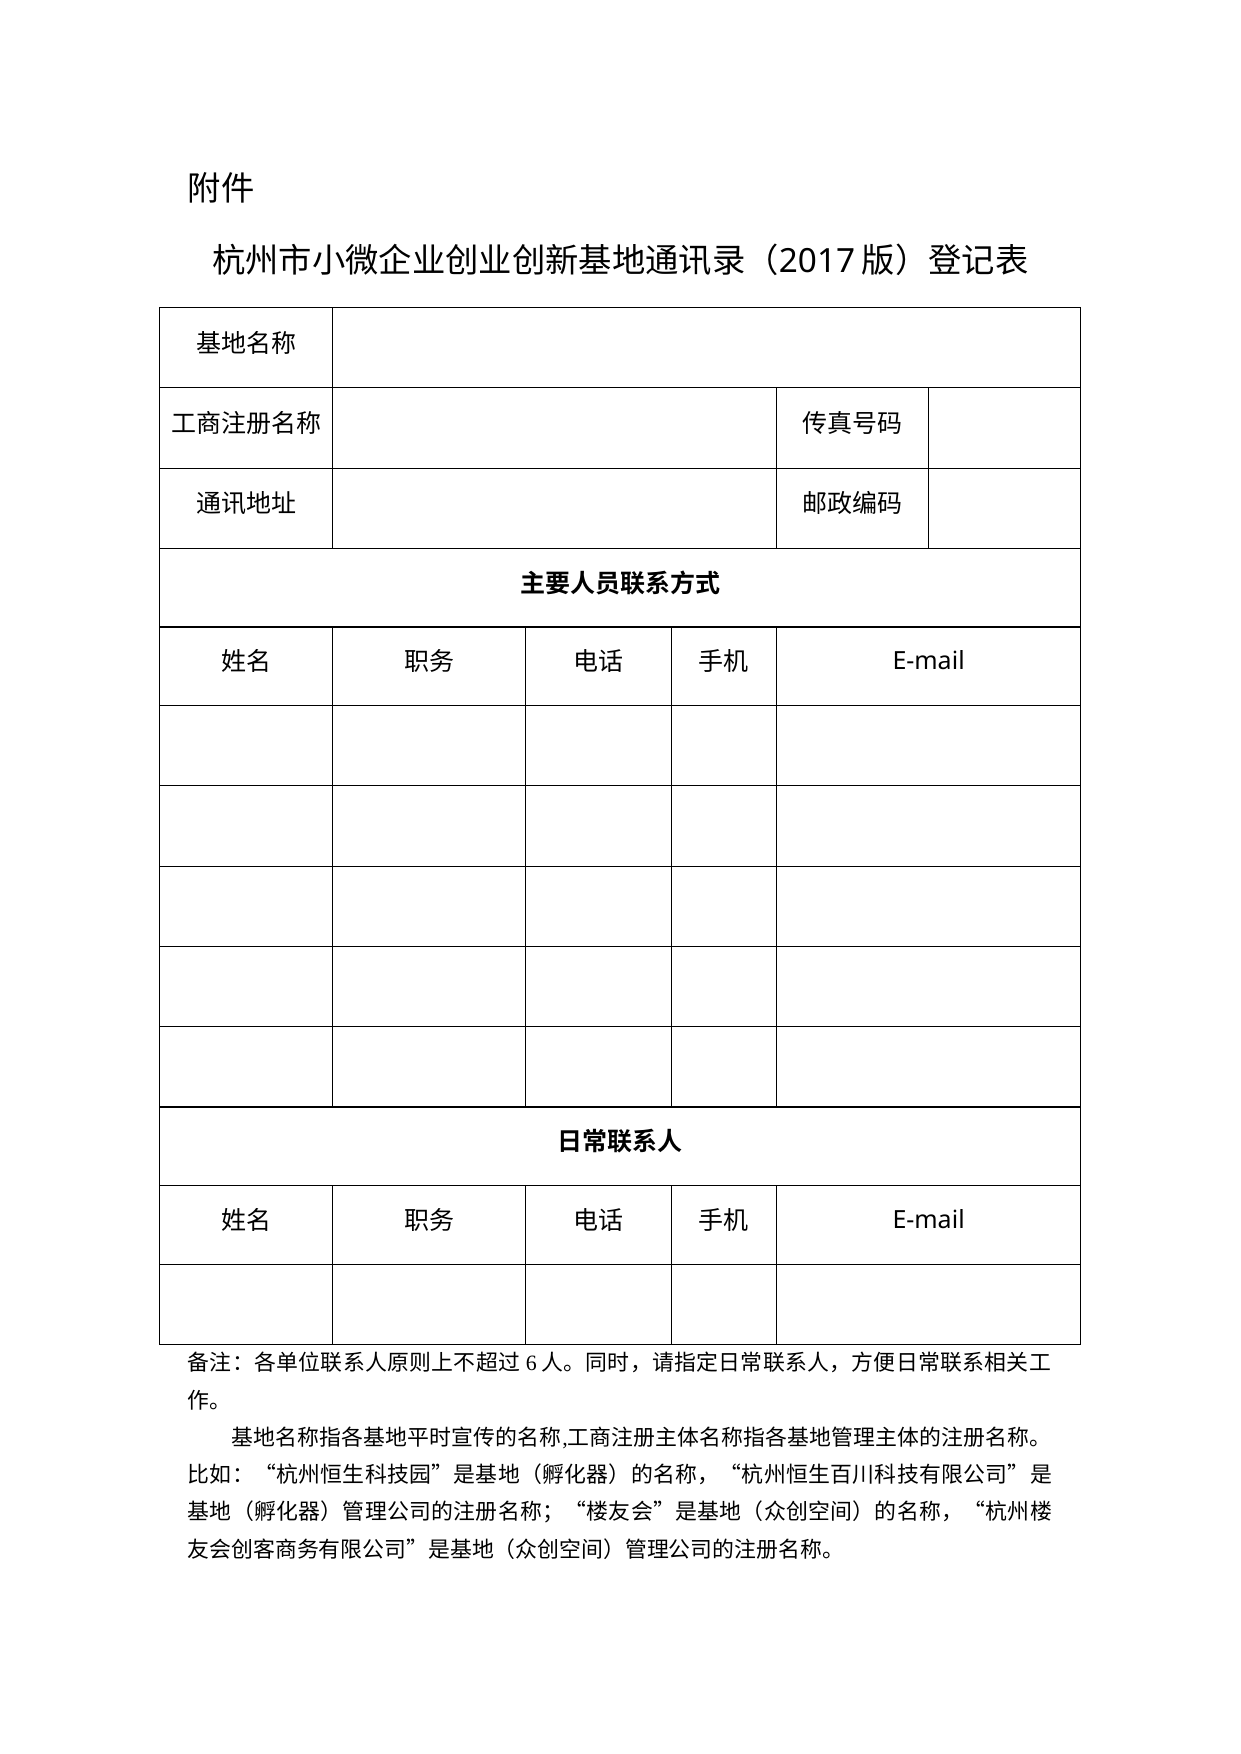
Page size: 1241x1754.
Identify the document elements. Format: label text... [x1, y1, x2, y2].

table_cell [777, 867, 1080, 946]
table_cell [333, 867, 525, 946]
table_header [333, 308, 1080, 387]
table_cell E-mail [777, 628, 1080, 705]
table_cell [526, 1027, 671, 1106]
table_cell 工商注册名称 [160, 388, 332, 467]
table_cell 职务 [333, 1186, 525, 1263]
table_cell 姓名 [160, 628, 332, 705]
text 杭州市小微企业创业创新基地通讯录（2017版）登记表 [187, 234, 1053, 283]
table_cell 传真号码 [777, 388, 928, 467]
table_cell [777, 706, 1080, 785]
table_cell [672, 706, 776, 785]
table_cell [160, 947, 332, 1026]
table_cell [526, 1265, 671, 1344]
table_cell 邮政编码 [777, 469, 928, 548]
table_cell [672, 947, 776, 1026]
table_cell [160, 706, 332, 785]
table_cell 电话 [526, 628, 671, 705]
table_cell [929, 469, 1080, 548]
table_header 基地名称 [160, 308, 332, 387]
table_cell [777, 1027, 1080, 1106]
table_cell 手机 [672, 628, 776, 705]
table_cell [160, 1265, 332, 1344]
table_cell [672, 786, 776, 866]
text 备注：各单位联系人原则上不超过6人。同时，请指定日常联系人，方便日常联系相关工作。 [187, 1345, 1053, 1415]
table_cell [333, 1265, 525, 1344]
table_cell [777, 947, 1080, 1026]
table_cell [929, 388, 1080, 467]
table_cell [333, 388, 776, 467]
table_cell [526, 867, 671, 946]
table_cell [777, 1265, 1080, 1344]
table_cell E-mail [777, 1186, 1080, 1263]
table_cell [672, 1265, 776, 1344]
table_cell 主要人员联系方式 [160, 549, 1080, 626]
table_cell [333, 786, 525, 866]
table_cell [160, 867, 332, 946]
table_cell 姓名 [160, 1186, 332, 1263]
table_cell 职务 [333, 628, 525, 705]
table_cell [777, 786, 1080, 866]
table_cell [333, 947, 525, 1026]
table_cell 手机 [672, 1186, 776, 1263]
text 附件 [187, 162, 1053, 210]
table_cell [333, 1027, 525, 1106]
table_cell [160, 1027, 332, 1106]
table_cell [526, 706, 671, 785]
table_cell [333, 706, 525, 785]
table_cell [672, 1027, 776, 1106]
text 基地名称指各基地平时宣传的名称,工商注册主体名称指各基地管理主体的注册名称。比如：“杭州恒生科技园”是基地（孵化器）的名称，“杭州恒生百川科技有限公司”是基地（孵化器）管理公司的注册名称；“楼友会”是基地（众创空间）的名称，“杭州楼友会创客商务有限公司”是基地（众创空间）管理公司的注册名称。 [187, 1419, 1053, 1564]
table_cell 通讯地址 [160, 469, 332, 548]
table_cell [526, 947, 671, 1026]
table_cell 日常联系人 [160, 1108, 1080, 1185]
table_cell [526, 786, 671, 866]
table_cell [672, 867, 776, 946]
table_cell [333, 469, 776, 548]
table_cell 电话 [526, 1186, 671, 1263]
table_cell [160, 786, 332, 866]
